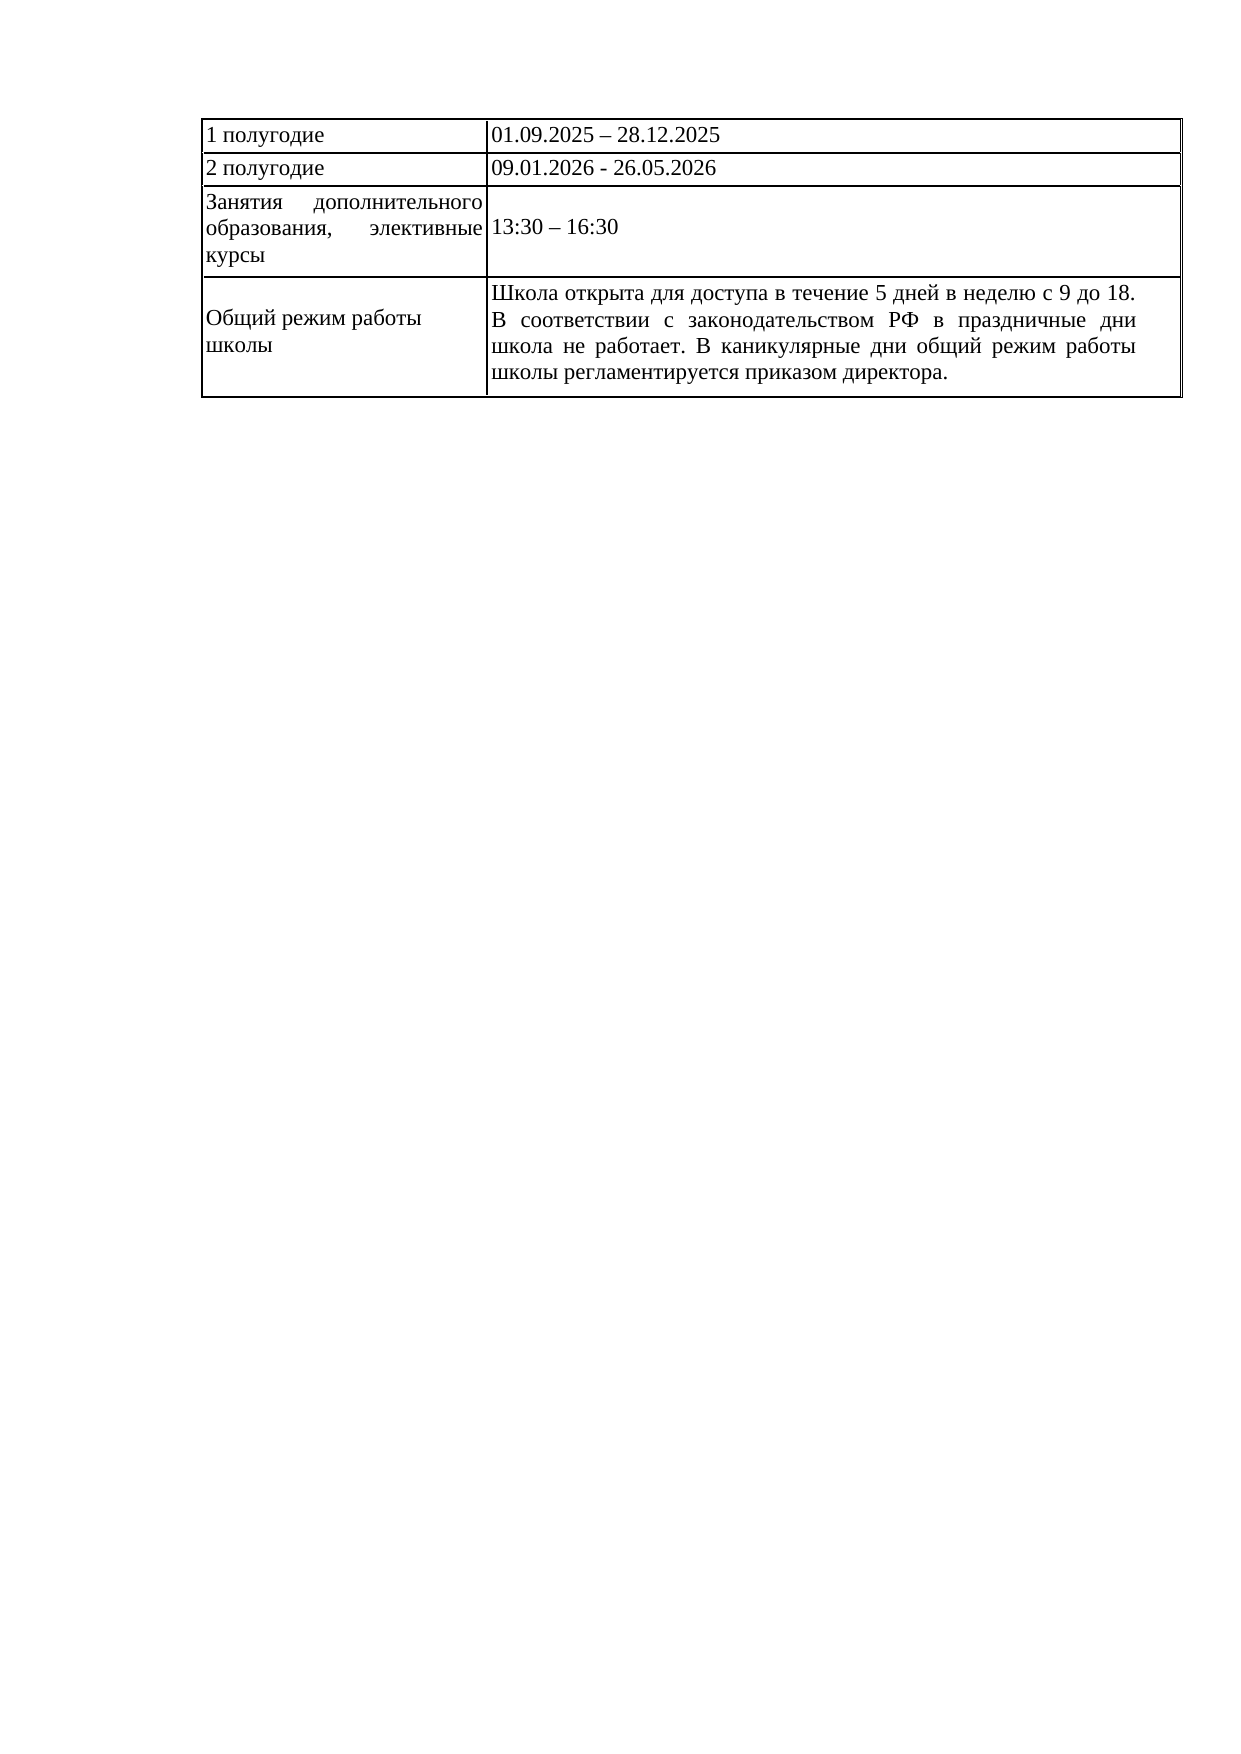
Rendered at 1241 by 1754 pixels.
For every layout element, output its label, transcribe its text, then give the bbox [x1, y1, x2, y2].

table_cell 2 полугодие [203, 154, 486, 184]
table_cell 09.01.2026 - 26.05.2026 [488, 154, 1180, 184]
table_cell 13:30 – 16:30 [488, 187, 1180, 276]
table_cell Школа открыта для доступа в течение 5 дней в неделю с 9 до 18. В соответствии с законодательством РФ в праздничные дни школа не работает. В каникулярные дни общий режим работы школы регламентируется приказом директора. [487, 278, 1180, 396]
table_header 01.09.2025 – 28.12.2025 [488, 120, 1180, 151]
table_header 1 полугодие [203, 120, 486, 151]
table_cell Занятия дополнительного образования, элективные курсы [203, 187, 486, 276]
table_cell Общий режим работы школы [203, 278, 487, 396]
